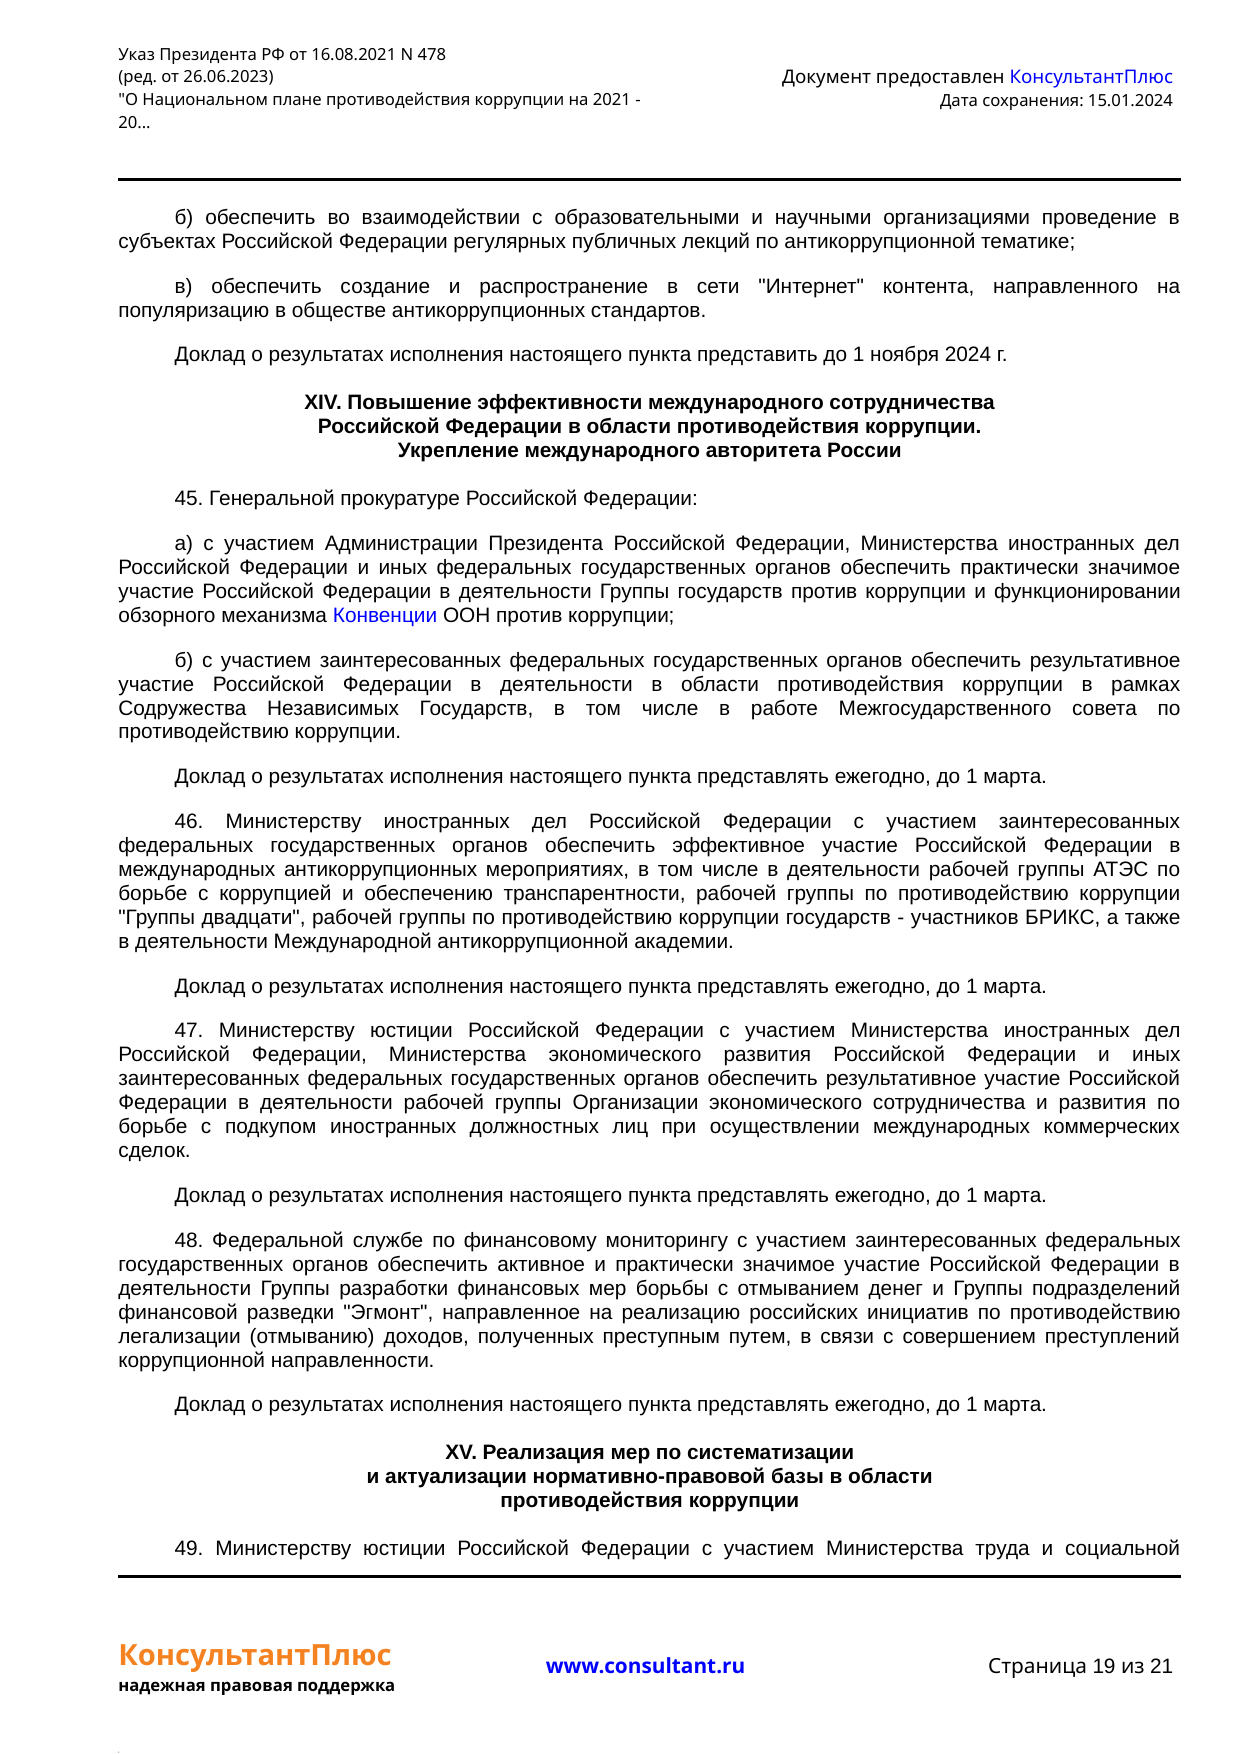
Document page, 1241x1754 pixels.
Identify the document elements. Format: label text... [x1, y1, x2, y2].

text в) обеспечить создание и распространение в сети "Интернет" контента, направленного на популяризацию в обществе антикоррупционных стандартов. [118, 273, 1181, 321]
title и актуализации нормативно-правовой базы в области [118, 1464, 1181, 1488]
text 45. Генеральной прокуратуре Российской Федерации: [118, 486, 1181, 510]
title XIV. Повышение эффективности международного сотрудничества [118, 390, 1181, 414]
text 47. Министерству юстиции Российской Федерации с участием Министерства иностранных дел Российской Федерации, Министерства экономического развития Российской Федерации и иных заинтересованных федеральных государственных органов обеспечить результативное участие Российской Федерации в деятельности рабочей группы Организации экономического сотрудничества и развития по борьбе с подкупом иностранных должностных лиц при осуществлении международных коммерческих сделок. [118, 1018, 1181, 1162]
text Доклад о результатах исполнения настоящего пункта представлять ежегодно, до 1 марта. [118, 1392, 1181, 1416]
text Доклад о результатах исполнения настоящего пункта представлять ежегодно, до 1 марта. [118, 764, 1181, 788]
text 46. Министерству иностранных дел Российской Федерации с участием заинтересованных федеральных государственных органов обеспечить эффективное участие Российской Федерации в международных антикоррупционных мероприятиях, в том числе в деятельности рабочей группы АТЭС по борьбе с коррупцией и обеспечению транспарентности, рабочей группы по противодействию коррупции "Группы двадцати", рабочей группы по противодействию коррупции государств - участников БРИКС, а также в деятельности Международной антикоррупционной академии. [118, 809, 1181, 953]
title Укрепление международного авторитета России [118, 438, 1181, 462]
title противодействия коррупции [118, 1488, 1181, 1512]
text Доклад о результатах исполнения настоящего пункта представить до 1 ноября 2024 г. [118, 342, 1181, 366]
text б) обеспечить во взаимодействии с образовательными и научными организациями проведение в субъектах Российской Федерации регулярных публичных лекций по антикоррупционной тематике; [118, 205, 1181, 253]
title Российской Федерации в области противодействия коррупции. [118, 414, 1181, 438]
text Доклад о результатах исполнения настоящего пункта представлять ежегодно, до 1 марта. [118, 1183, 1181, 1207]
title XV. Реализация мер по систематизации [118, 1440, 1181, 1464]
text Доклад о результатах исполнения настоящего пункта представлять ежегодно, до 1 марта. [118, 973, 1181, 997]
text б) с участием заинтересованных федеральных государственных органов обеспечить результативное участие Российской Федерации в деятельности в области противодействия коррупции в рамках Содружества Независимых Государств, в том числе в работе Межгосударственного совета по противодействию коррупции. [118, 647, 1181, 743]
text 48. Федеральной службе по финансовому мониторингу с участием заинтересованных федеральных государственных органов обеспечить активное и практически значимое участие Российской Федерации в деятельности Группы разработки финансовых мер борьбы с отмыванием денег и Группы подразделений финансовой разведки "Эгмонт", направленное на реализацию российских инициатив по противодействию легализации (отмыванию) доходов, полученных преступным путем, в связи с совершением преступлений коррупционной направленности. [118, 1228, 1181, 1371]
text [118, 1536, 1181, 1560]
text а) с участием Администрации Президента Российской Федерации, Министерства иностранных дел Российской Федерации и иных федеральных государственных органов обеспечить практически значимое участие Российской Федерации в деятельности Группы государств против коррупции и функционировании обзорного механизма Конвенции ООН против коррупции; [118, 531, 1181, 627]
